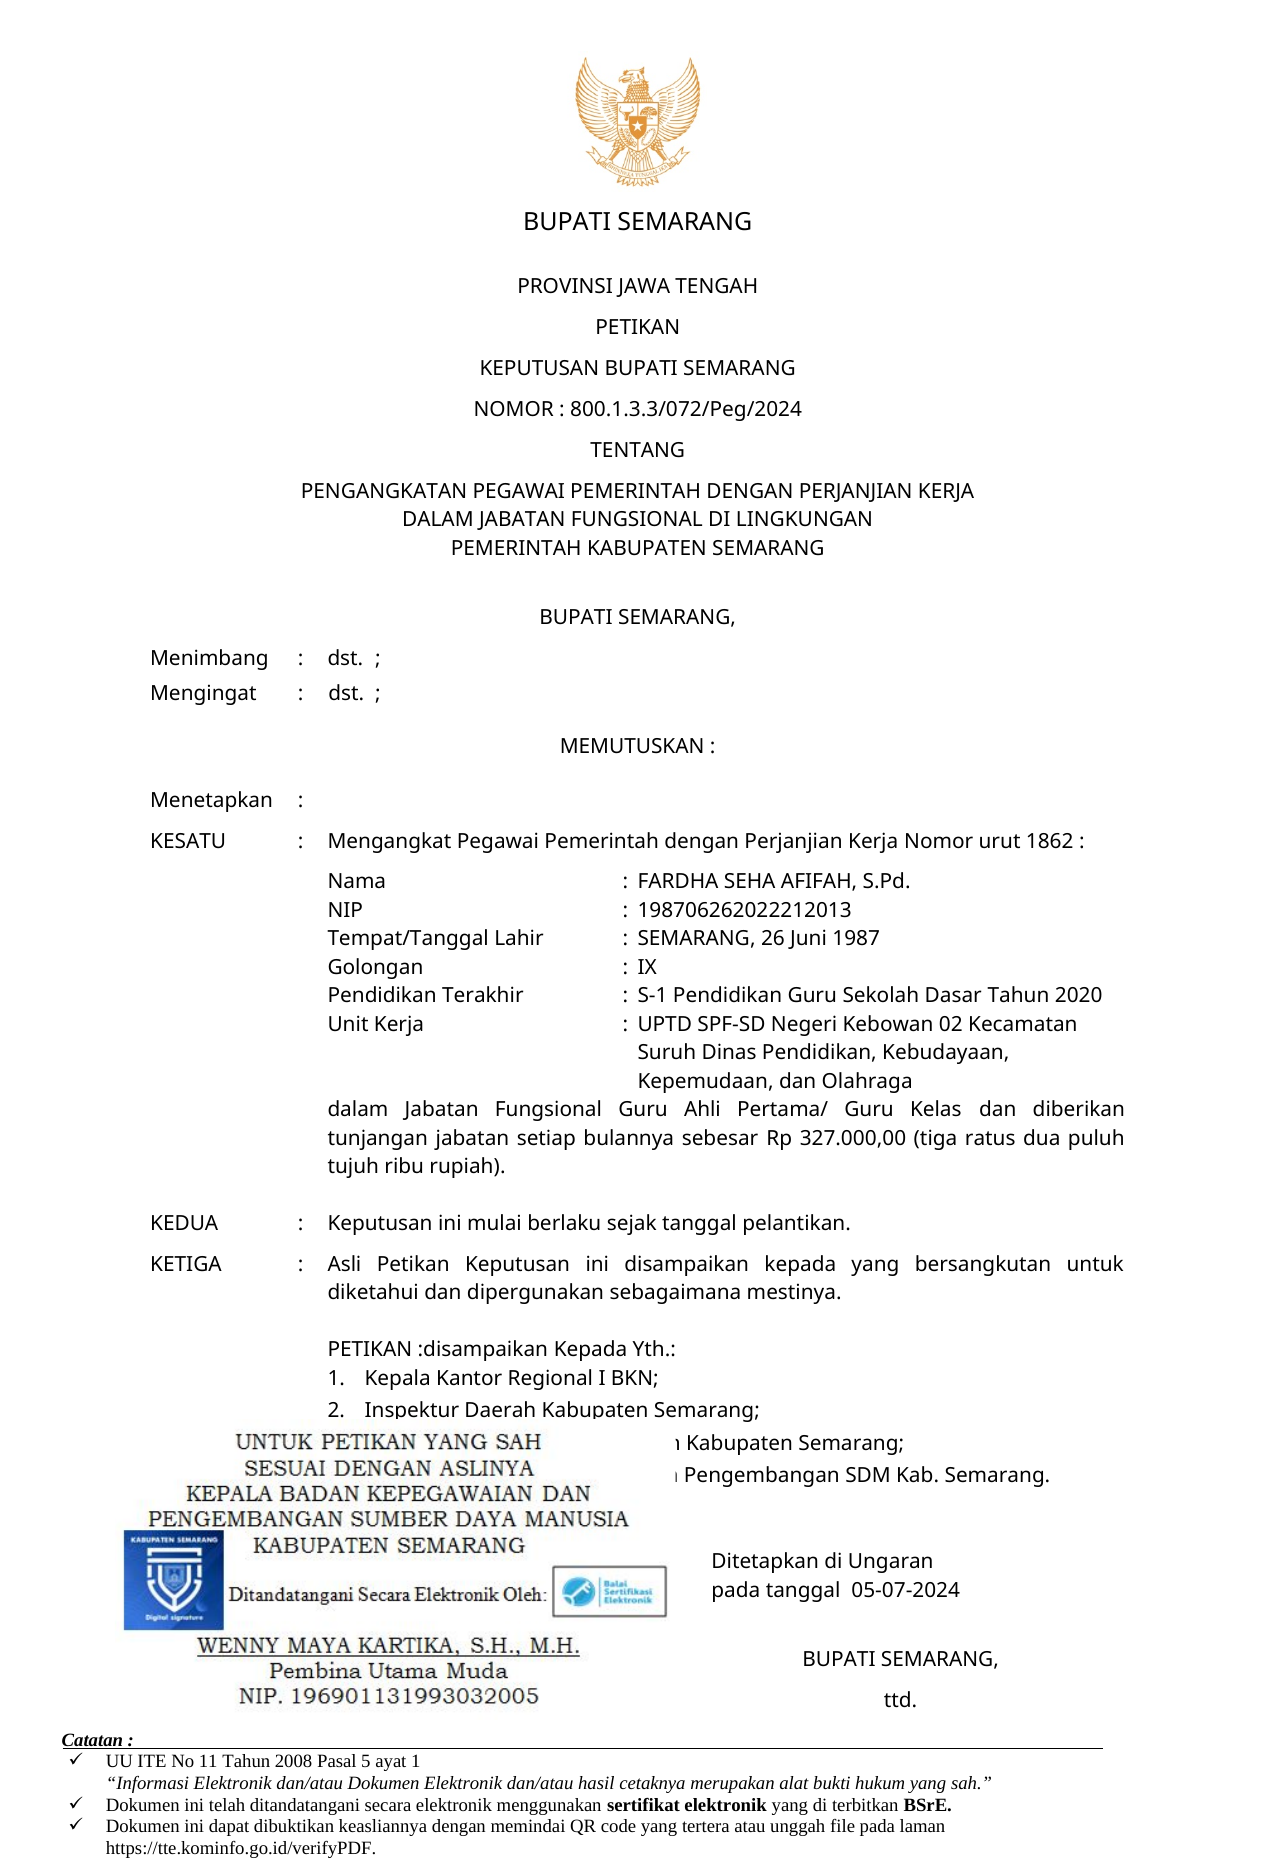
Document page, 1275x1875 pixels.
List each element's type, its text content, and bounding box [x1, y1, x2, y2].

picture [567, 51, 708, 192]
list 3. Kepala Badan Keuangan Daerah Kabupaten ; [676, 1428, 1125, 1456]
text Mengingat : dst. ; [150, 678, 1125, 706]
text BUPATI SEMARANG [150, 203, 1125, 237]
text KEDUA : Keputusan ini mulai berlaku sejak tanggal pelantikan. [150, 1208, 1125, 1236]
text Unit Kerja : UPTD SPF-SD Negeri Kebowan 02 Kecamatan Suruh Dinas Pendidikan, Kebudayaan, Kepemudaan, dan Olahraga [327, 1009, 1125, 1094]
text TENTANG [150, 435, 1125, 463]
text DALAM JABATAN FUNGSIONAL DI LINGKUNGAN [150, 504, 1125, 533]
text MEMUTUSKAN : [150, 731, 1125, 760]
text Golongan : IX [327, 952, 1125, 980]
text Menimbang : dst. ; [150, 643, 1125, 672]
text PETIKAN :disampaikan Kepada Yth.: [150, 1334, 1125, 1363]
text NIP : 198706262022212013 [327, 895, 1125, 923]
text KETIGA : Asli Petikan Keputusan ini disampaikan kepada yang bersangkutan untuk diketahui dan dipergunakan sebagaimana mestinya. [150, 1249, 1125, 1306]
list 4. Kepala Badan Kepegawaian dan Pengembangan SDM Kab. . [676, 1460, 1125, 1489]
text KESATU : Mengangkat Pegawai Pemerintah dengan Perjanjian Kerja Nomor urut 1862 : [150, 826, 1125, 854]
text Nama : FARDHA SEHA AFIFAH, S.Pd. [327, 867, 1125, 895]
text BUPATI , [676, 1644, 1125, 1673]
text Menetapkan : [150, 785, 1125, 813]
list 1. Kepala Kantor Regional I BKN; [327, 1363, 1125, 1391]
text KEPUTUSAN BUPATI [150, 353, 1125, 382]
list 2. Inspektur Daerah Kabupaten ; [327, 1395, 1125, 1424]
text dalam Jabatan Fungsional Guru Ahli Pertama/ Guru Kelas dan diberikan tunjangan jabatan setiap bulannya sebesar Rp 327.000,00 (tiga ratus dua puluh tujuh ribu rupiah). [327, 1094, 1125, 1179]
text NOMOR : 800.1.3.3/072/Peg/2024 [150, 394, 1125, 423]
text PENGANGKATAN PEGAWAI PEMERINTAH DENGAN PERJANJIAN KERJA [150, 476, 1125, 504]
text BUPATI , [150, 602, 1125, 631]
text PROVINSI JAWA TENGAH [150, 271, 1125, 300]
text Pendidikan Terakhir : S-1 Pendidikan Guru Sekolah Dasar Tahun 2020 [327, 980, 1125, 1009]
text PETIKAN [150, 312, 1125, 341]
text Ditetapkan di Ungaran [711, 1546, 1125, 1575]
picture [114, 1419, 676, 1720]
text ttd. [676, 1685, 1125, 1714]
text pada tanggal 05-07-2024 [711, 1575, 1125, 1603]
text Tempat/Tanggal Lahir : SEMARANG, 26 Juni 1987 [327, 923, 1125, 952]
text PEMERINTAH KABUPATEN SEMARANG [150, 533, 1125, 561]
